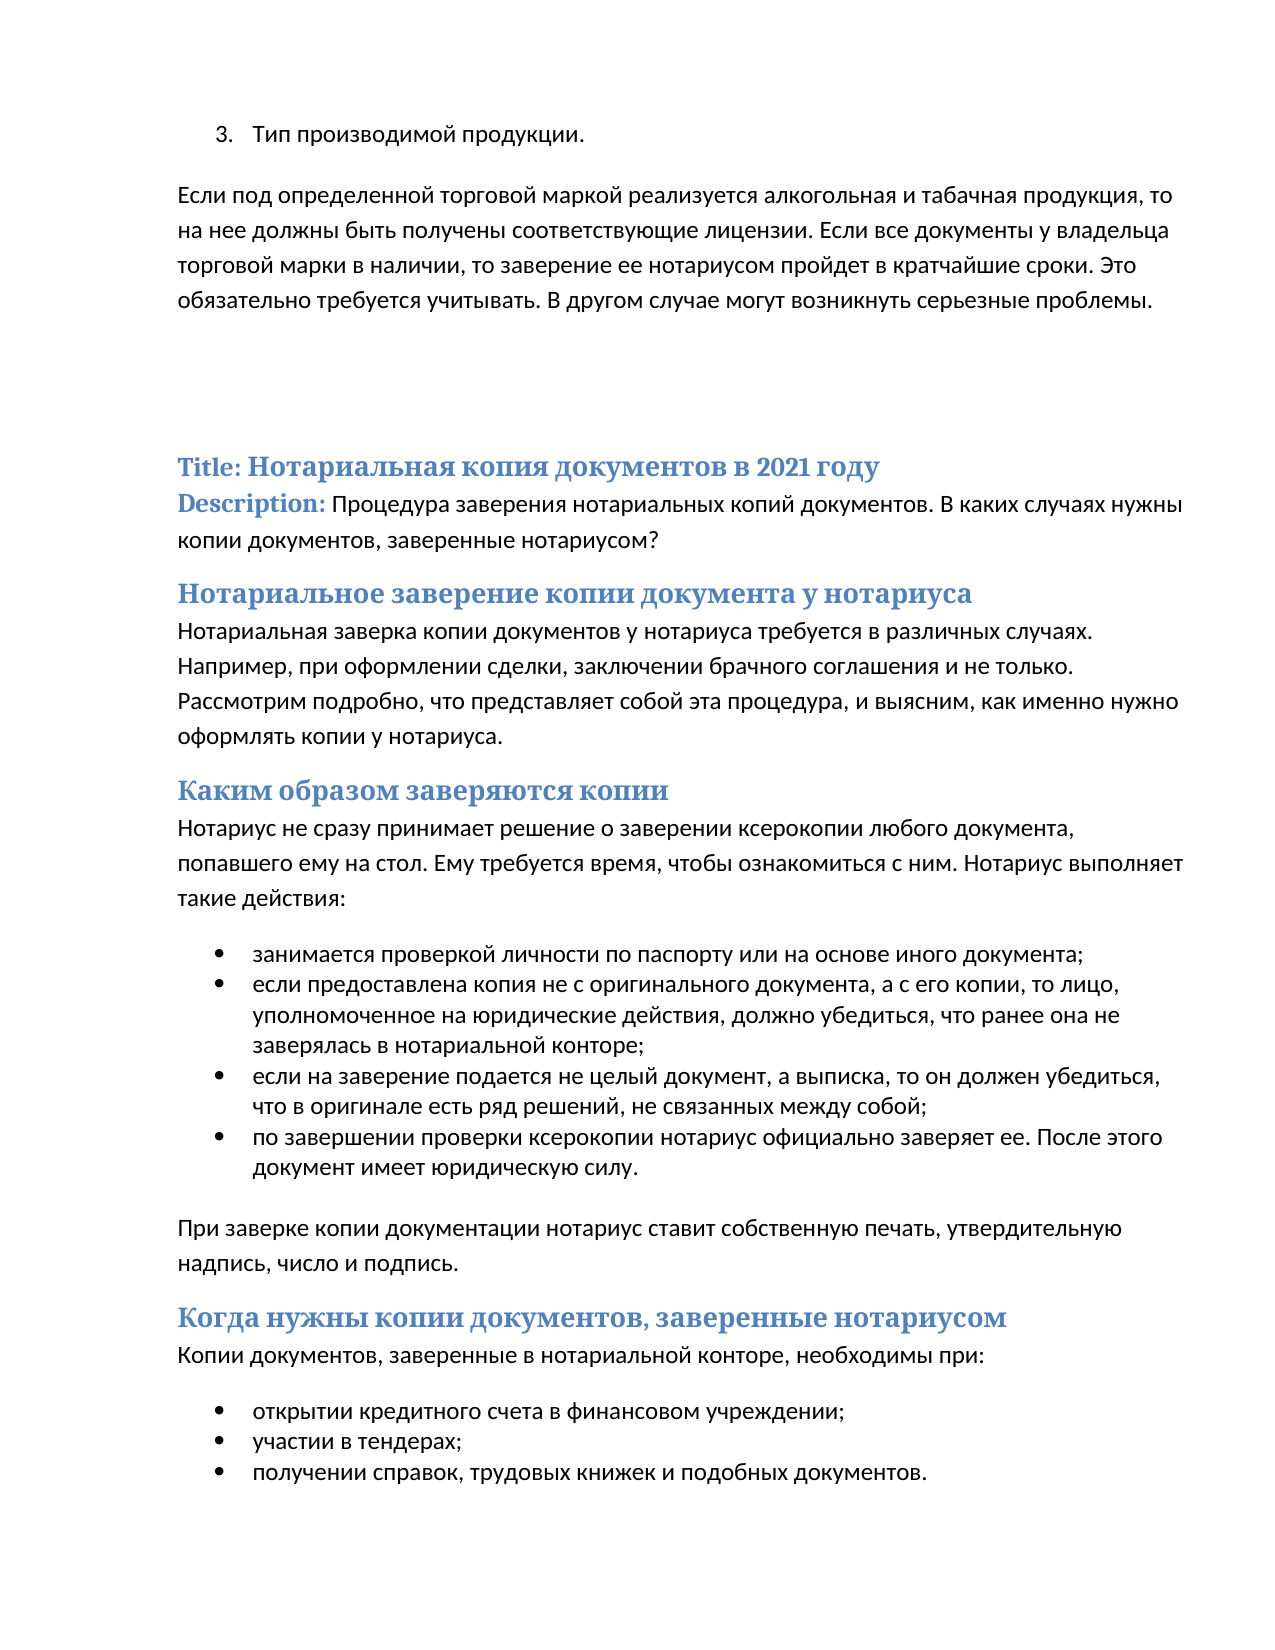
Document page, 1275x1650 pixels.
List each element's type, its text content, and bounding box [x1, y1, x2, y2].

list если предоставлена копия не с оригинального документа, а с его копии, то лицо, уполномоченное на юридические действия, должно убедиться, что ранее она не заверялась в нотариальной конторе; [215, 968, 1186, 1060]
text Копии документов, заверенные в нотариальной конторе, необходимы при: [177, 1339, 1186, 1369]
subtitle Когда нужны копии документов, заверенные нотариусом [177, 1303, 1186, 1334]
text Если под определенной торговой маркой реализуется алкогольная и табачная продукция, то на нее должны быть получены соответствующие лицензии. Если все документы у владельца торговой марки в наличии, то заверение ее нотариусом пройдет в кратчайшие сроки. Это обязательно требуется учитывать. В другом случае могут возникнуть серьезные проблемы. [177, 179, 1186, 315]
list участии в тендерах; [215, 1425, 1186, 1456]
list если на заверение подается не целый документ, а выписка, то он должен убедиться, что в оригинале есть ряд решений, не связанных между собой; [215, 1060, 1186, 1121]
list Тип производимой продукции. [215, 118, 1186, 149]
subtitle Нотариальное заверение копии документа у нотариуса [177, 579, 1186, 611]
subtitle Title: Нотариальная копия документов в 2021 году [177, 452, 1186, 483]
text При заверке копии документации нотариус ставит собственную печать, утвердительную надпись, число и подпись. [177, 1212, 1186, 1278]
list получении справок, трудовых книжек и подобных документов. [215, 1456, 1186, 1486]
list по завершении проверки ксерокопии нотариус официально заверяет ее. После этого документ имеет юридическую силу. [215, 1121, 1186, 1182]
text Нотариус не сразу принимает решение о заверении ксерокопии любого документа, попавшего ему на стол. Ему требуется время, чтобы ознакомиться с ним. Нотариус выполняет такие действия: [177, 812, 1186, 912]
list открытии кредитного счета в финансовом учреждении; [215, 1395, 1186, 1425]
text Нотариальная заверка копии документов у нотариуса требуется в различных случаях. Например, при оформлении сделки, заключении брачного соглашения и не только. Рассмотрим подробно, что представляет собой эта процедура, и выясним, как именно нужно оформлять копии у нотариуса. [177, 615, 1186, 751]
list занимается проверкой личности по паспорту или на основе иного документа; [215, 938, 1186, 968]
subtitle Каким образом заверяются копии [177, 776, 1186, 807]
text Description: Процедура заверения нотариальных копий документов. В каких случаях нужны копии документов, заверенные нотариусом? [177, 488, 1186, 554]
